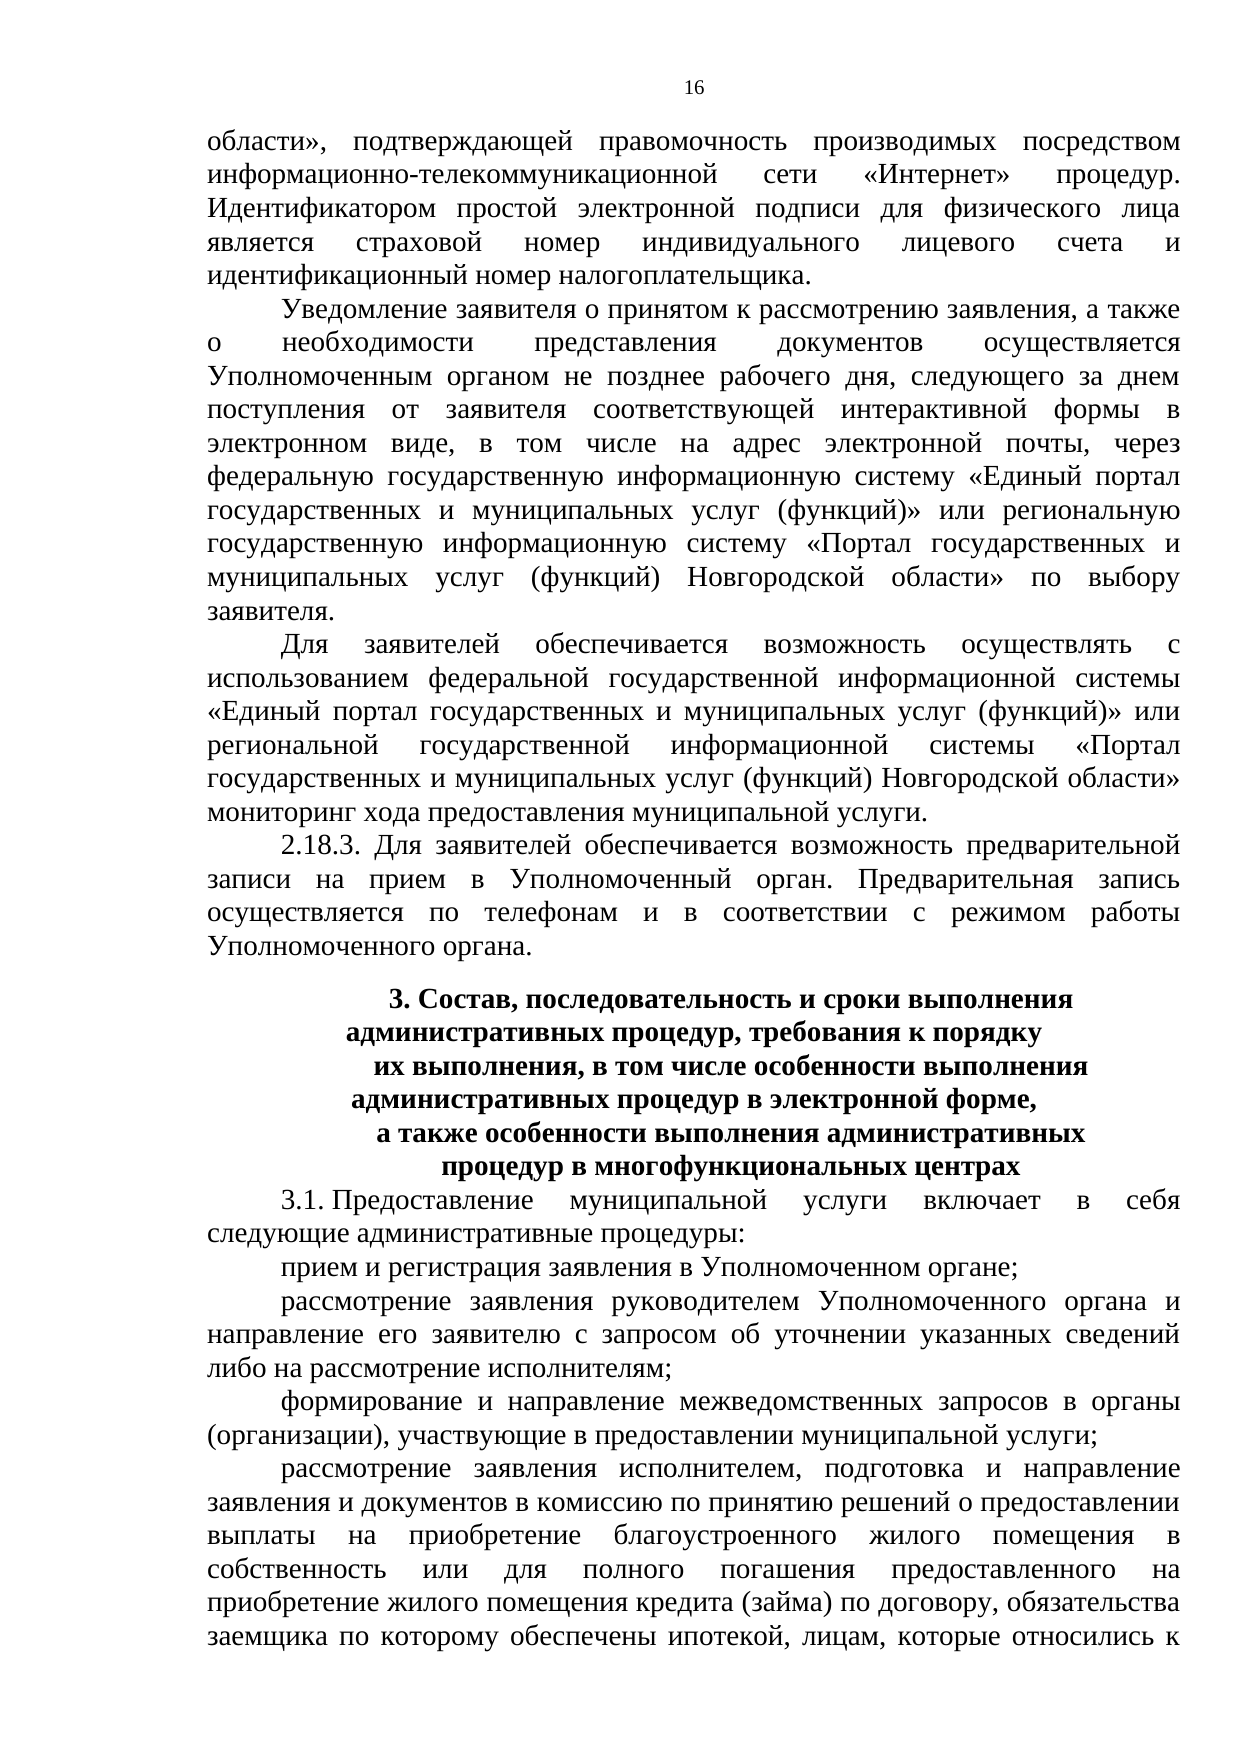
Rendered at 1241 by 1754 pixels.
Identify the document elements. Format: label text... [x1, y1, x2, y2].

text 3. Состав, последовательность и сроки выполнения административных процедур, требования к порядку [207, 981, 1181, 1048]
text процедур в многофункциональных центрах [207, 1148, 1181, 1182]
text Для заявителей обеспечивается возможность осуществлять с использованием федеральной государственной информационной системы «Единый портал государственных и муниципальных услуг (функций)» или региональной государственной информационной системы «Портал государственных и муниципальных услуг (функций) Новгородской области» мониторинг хода предоставления муниципальной услуги. [207, 626, 1181, 827]
text формирование и направление межведомственных запросов в органы (организации), участвующие в предоставлении муниципальной услуги; [207, 1383, 1181, 1450]
text рассмотрение заявления руководителем Уполномоченного органа и направление его заявителю с запросом об уточнении указанных сведений либо на рассмотрение исполнителям; [207, 1283, 1181, 1383]
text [207, 1450, 1181, 1652]
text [207, 123, 1181, 291]
text 2.18.3. Для заявителей обеспечивается возможность предварительной записи на прием в Уполномоченный орган. Предварительная запись осуществляется по телефонам и в соответствии с режимом работы Уполномоченного органа. [207, 827, 1181, 962]
text а также особенности выполнения административных [207, 1115, 1181, 1148]
text 3.1. Предоставление муниципальной услуги включает в себя следующие административные процедуры: [207, 1182, 1181, 1249]
text Уведомление заявителя о принятом к рассмотрению заявления, а также о необходимости представления документов осуществляется Уполномоченным органом не позднее рабочего дня, следующего за днем поступления от заявителя соответствующей интерактивной формы в электронном виде, в том числе на адрес электронной почты, через федеральную государственную информационную систему «Единый портал государственных и муниципальных услуг (функций)» или региональную государственную информационную систему «Портал государственных и муниципальных услуг (функций) Новгородской области» по выбору заявителя. [207, 291, 1181, 626]
text их выполнения, в том числе особенности выполнения административных процедур в электронной форме, [207, 1048, 1181, 1115]
text прием и регистрация заявления в Уполномоченном органе; [207, 1249, 1181, 1283]
